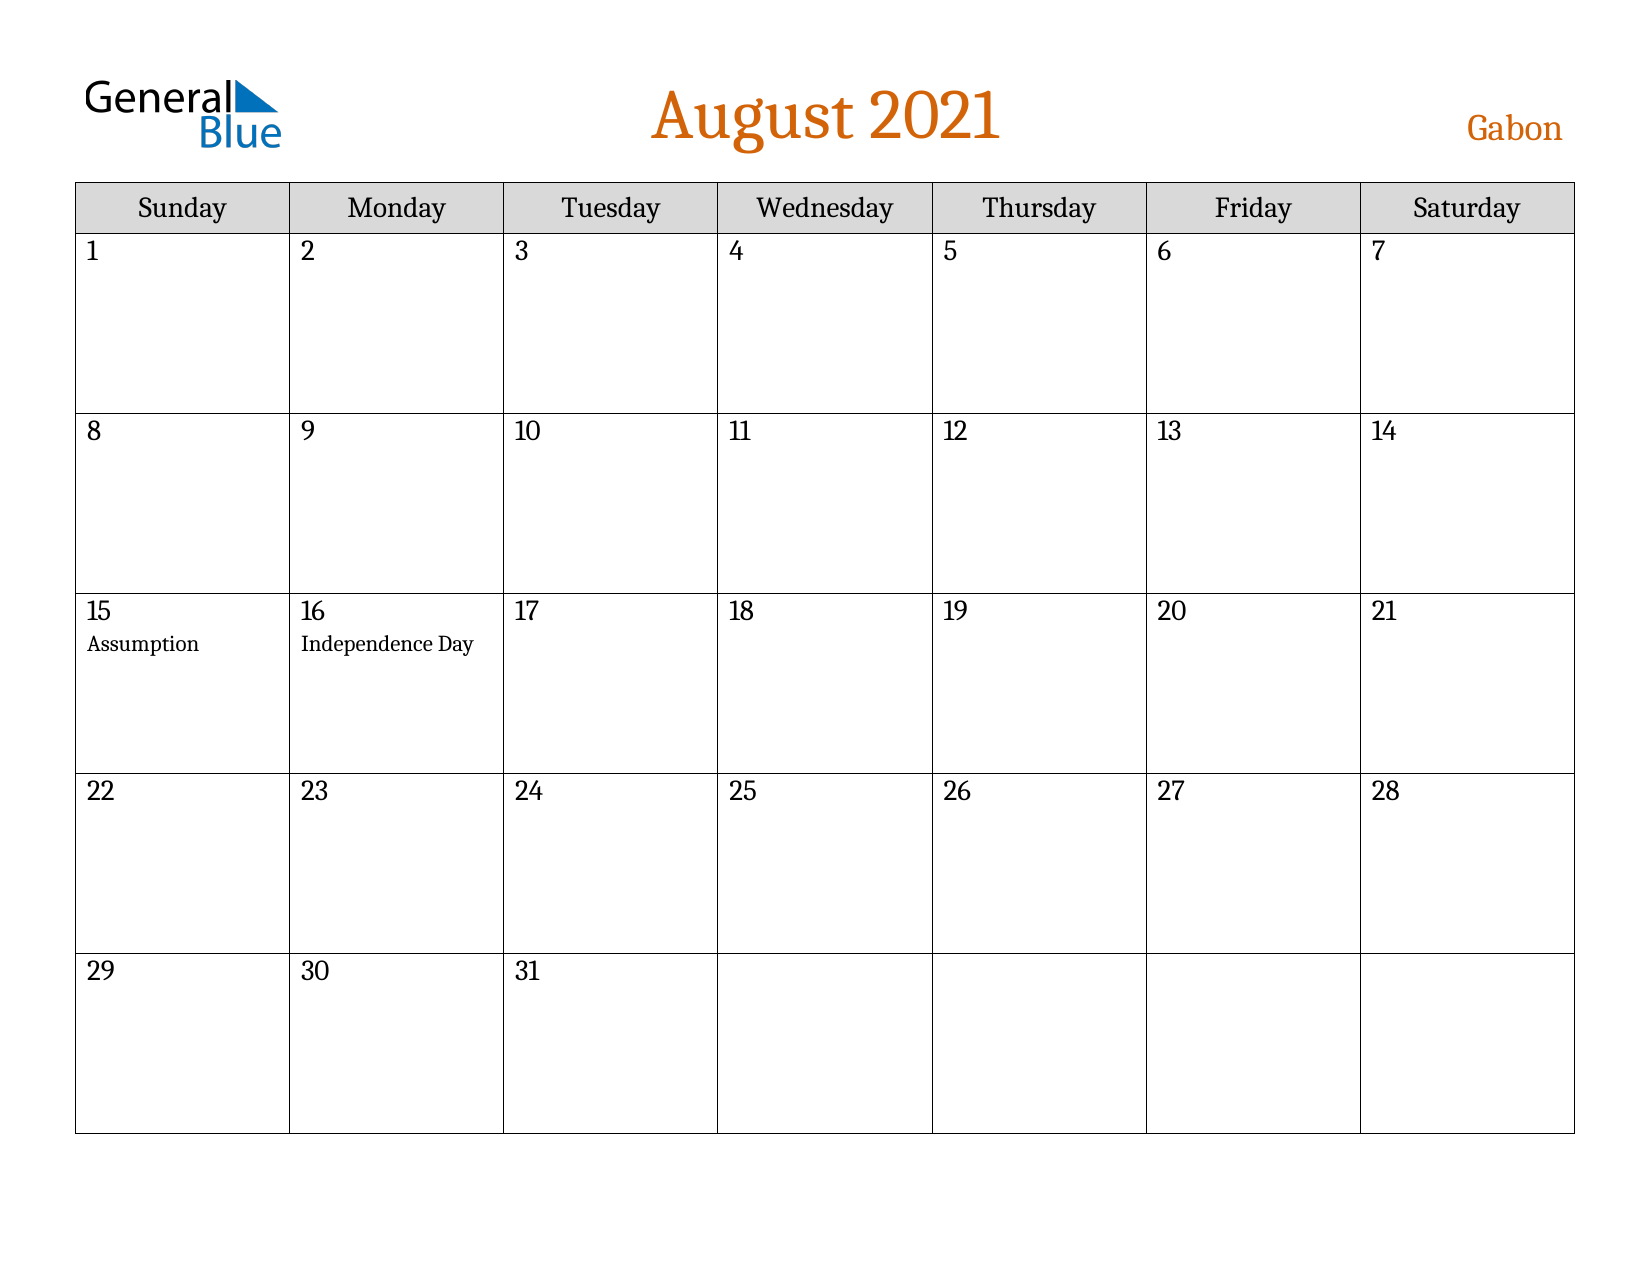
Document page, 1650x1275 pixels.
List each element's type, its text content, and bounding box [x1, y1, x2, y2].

table_cell [718, 630, 932, 773]
table_cell Independence Day [290, 630, 503, 773]
table_cell [504, 810, 717, 953]
table_cell 15 [76, 594, 289, 630]
table_cell [718, 450, 932, 593]
table_cell [76, 450, 289, 593]
table_cell 3 [504, 234, 717, 270]
table_cell 17 [504, 594, 717, 630]
table_cell 22 [76, 774, 289, 810]
table_cell [933, 450, 1146, 593]
table_header [76, 75, 503, 182]
table_cell Thursday [933, 183, 1146, 233]
table_cell [290, 990, 503, 1133]
table_cell [718, 954, 932, 990]
table_cell [290, 270, 503, 413]
table_cell [933, 954, 1146, 990]
table_cell 19 [933, 594, 1146, 630]
table_cell Wednesday [718, 183, 932, 233]
table_cell [1147, 630, 1360, 773]
table_cell [1361, 450, 1574, 593]
table_cell 6 [1147, 234, 1360, 270]
table_cell 14 [1361, 414, 1574, 450]
table_cell 2 [290, 234, 503, 270]
table_cell 31 [504, 954, 717, 990]
table_cell [718, 810, 932, 953]
table_cell 11 [718, 414, 932, 450]
table_cell [933, 630, 1146, 773]
table_cell Assumption [76, 630, 289, 773]
table_cell 30 [290, 954, 503, 990]
table_cell [1361, 270, 1574, 413]
table_cell 16 [290, 594, 503, 630]
table_cell [504, 990, 717, 1133]
table_cell Tuesday [504, 183, 717, 233]
table_cell [1361, 810, 1574, 953]
table_header August 2021 [504, 75, 1146, 182]
table_cell Saturday [1361, 183, 1574, 233]
table_cell 7 [1361, 234, 1574, 270]
table_cell 18 [718, 594, 932, 630]
table_cell [1147, 450, 1360, 593]
table_cell 5 [933, 234, 1146, 270]
table_cell [718, 270, 932, 413]
table_cell 26 [933, 774, 1146, 810]
table_cell 27 [1147, 774, 1360, 810]
table_cell 4 [718, 234, 932, 270]
table_cell 25 [718, 774, 932, 810]
table_cell [1147, 990, 1360, 1133]
table_cell [504, 630, 717, 773]
table_cell 12 [933, 414, 1146, 450]
table_cell 28 [1361, 774, 1574, 810]
table_cell [290, 810, 503, 953]
table_cell Sunday [76, 183, 289, 233]
table_cell [1361, 630, 1574, 773]
table_cell [1147, 270, 1360, 413]
table_cell 20 [1147, 594, 1360, 630]
table_cell Friday [1147, 183, 1360, 233]
table_cell 8 [76, 414, 289, 450]
table_header Gabon [1146, 75, 1574, 182]
table_cell 1 [76, 234, 289, 270]
table_cell [933, 810, 1146, 953]
table_cell 23 [290, 774, 503, 810]
picture [86, 80, 281, 148]
table_cell 29 [76, 954, 289, 990]
table_cell [76, 270, 289, 413]
table_cell [933, 270, 1146, 413]
table_cell [718, 990, 932, 1133]
table_cell 13 [1147, 414, 1360, 450]
table_cell [76, 990, 289, 1133]
table_cell [1361, 990, 1574, 1133]
table_cell 10 [504, 414, 717, 450]
table_cell [1147, 810, 1360, 953]
table_cell 24 [504, 774, 717, 810]
table_cell [76, 810, 289, 953]
table_cell [504, 450, 717, 593]
table_cell [933, 990, 1146, 1133]
table_cell [290, 450, 503, 593]
table_cell Monday [290, 183, 503, 233]
table_cell [1361, 954, 1574, 990]
table_cell 9 [290, 414, 503, 450]
table_cell 21 [1361, 594, 1574, 630]
table_cell [504, 270, 717, 413]
table_cell [1147, 954, 1360, 990]
